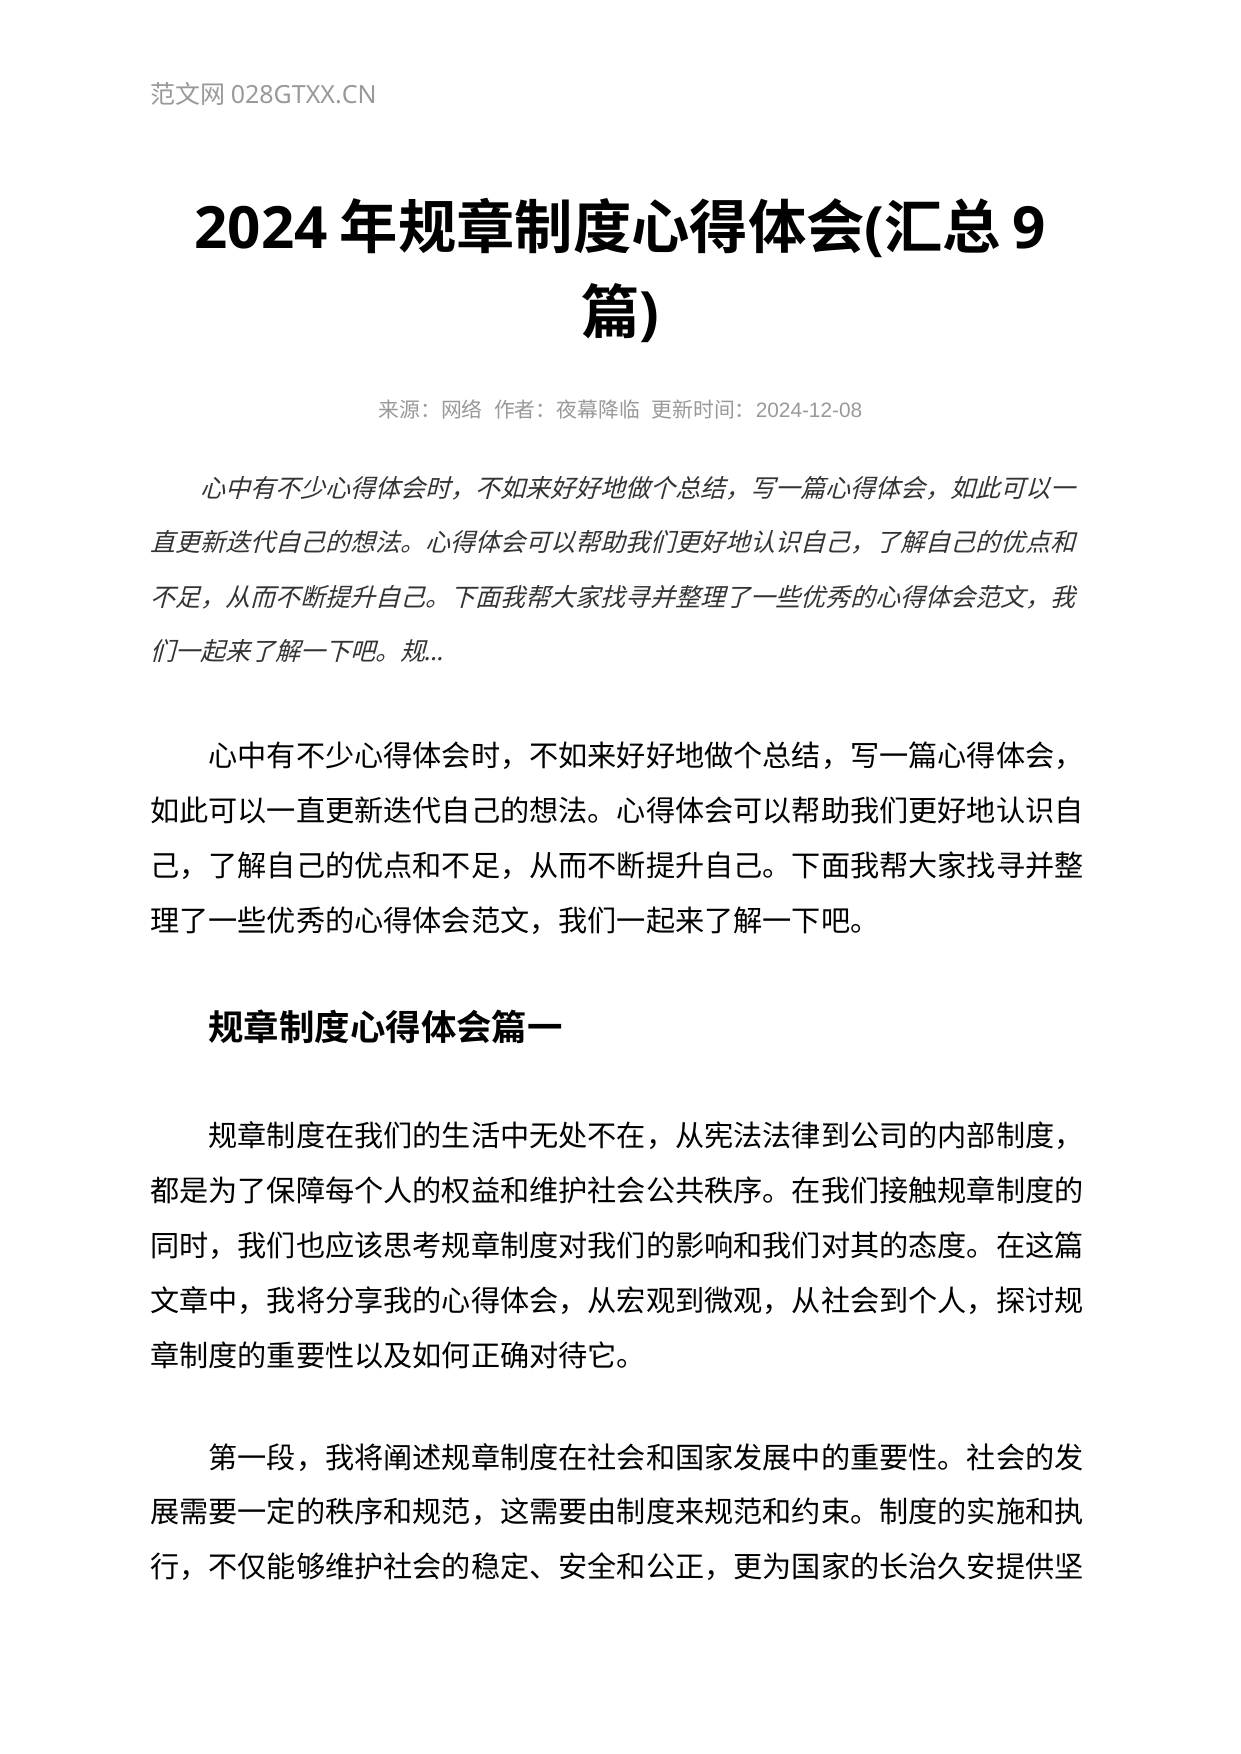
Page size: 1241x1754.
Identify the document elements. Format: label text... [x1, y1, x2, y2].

text 规章制度在我们的生活中无处不在，从宪法法律到公司的内部制度，都是为了保障每个人的权益和维护社会公共秩序。在我们接触规章制度的同时，我们也应该思考规章制度对我们的影响和我们对其的态度。在这篇文章中，我将分享我的心得体会，从宏观到微观，从社会到个人，探讨规章制度的重要性以及如何正确对待它。 [150, 1113, 1090, 1375]
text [150, 1434, 1090, 1586]
text 来源：网络 作者：夜幕降临 更新时间：2024-12-08 [150, 398, 1090, 422]
text 心中有不少心得体会时，不如来好好地做个总结，写一篇心得体会，如此可以一直更新迭代自己的想法。心得体会可以帮助我们更好地认识自己，了解自己的优点和不足，从而不断提升自己。下面我帮大家找寻并整理了一些优秀的心得体会范文，我们一起来了解一下吧。规... [150, 468, 1090, 668]
text 规章制度心得体会篇一 [150, 999, 1090, 1051]
text 心中有不少心得体会时，不如来好好地做个总结，写一篇心得体会，如此可以一直更新迭代自己的想法。心得体会可以帮助我们更好地认识自己，了解自己的优点和不足，从而不断提升自己。下面我帮大家找寻并整理了一些优秀的心得体会范文，我们一起来了解一下吧。 [150, 733, 1090, 940]
subtitle 2024年规章制度心得体会(汇总9篇) [150, 181, 1090, 351]
